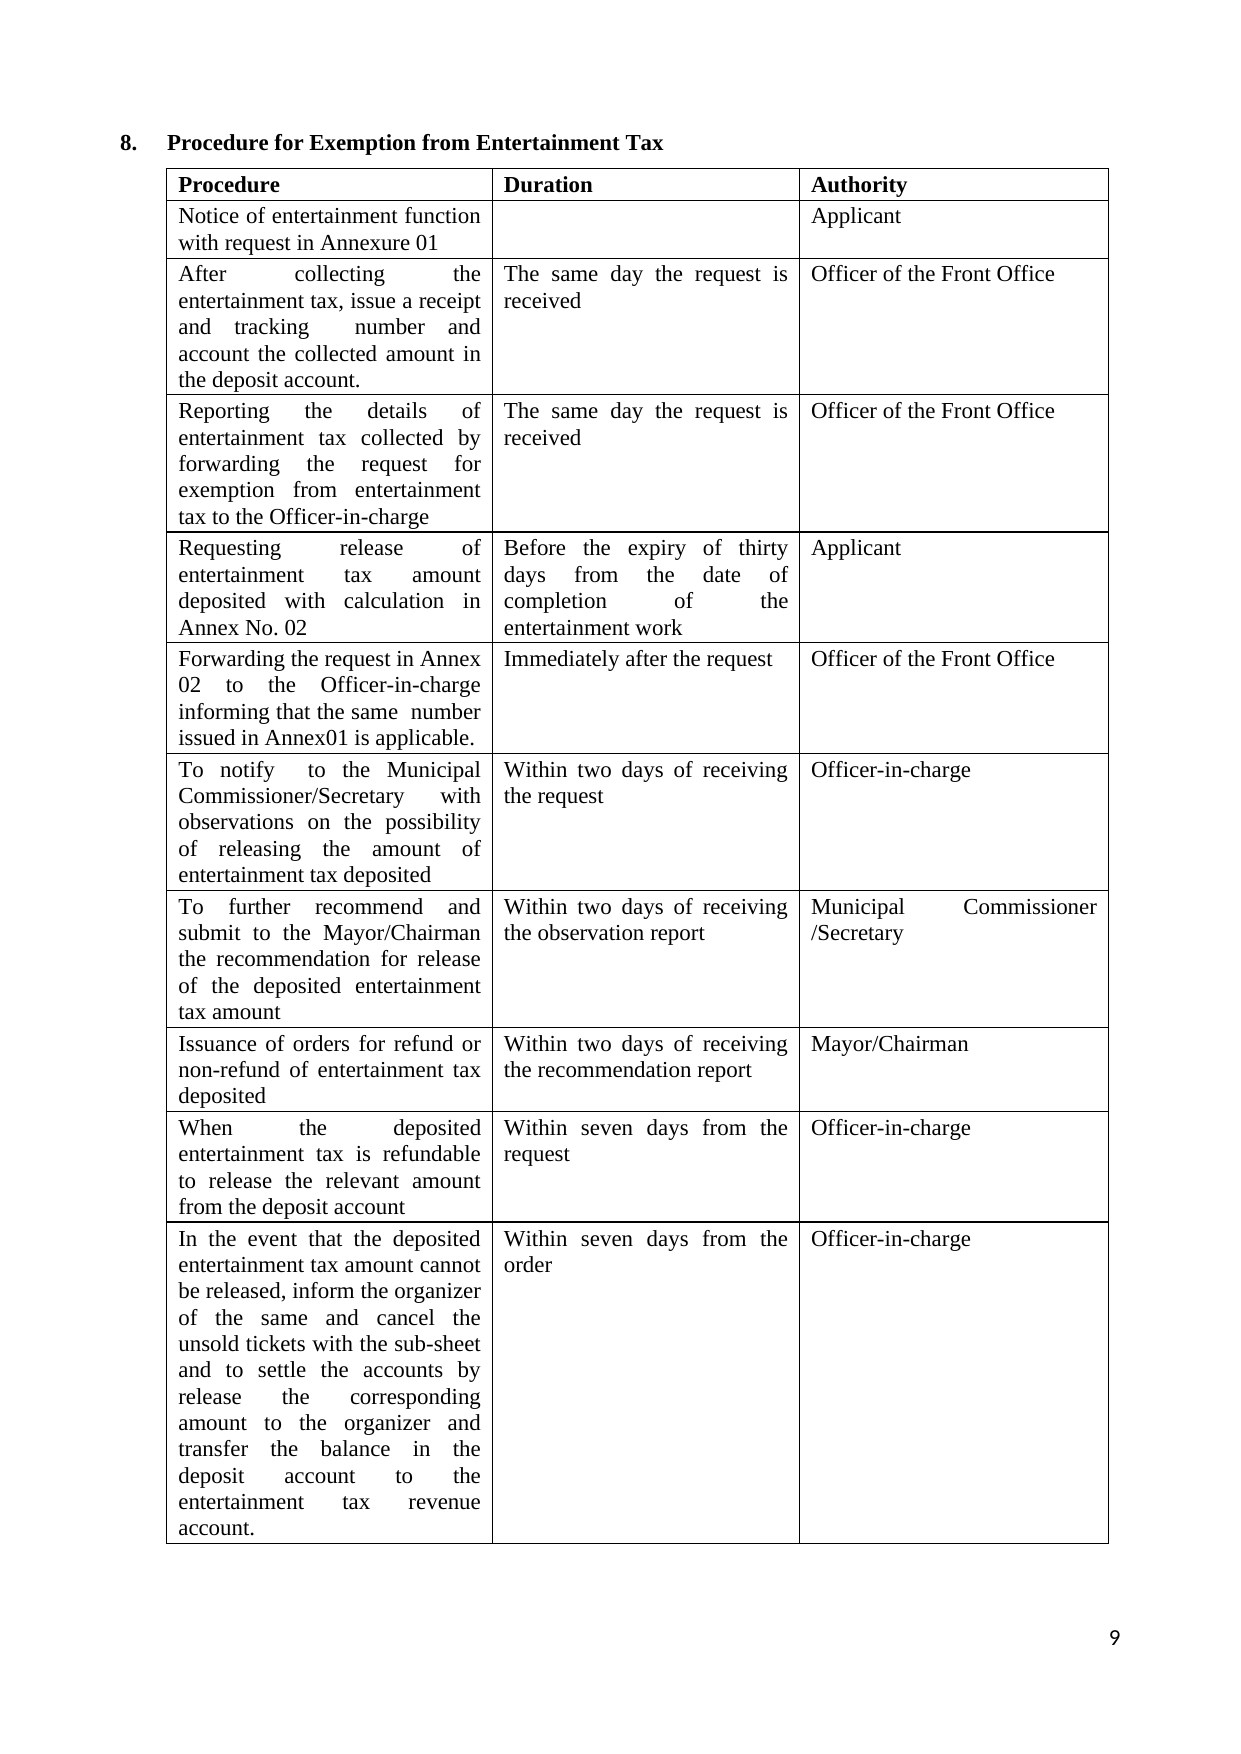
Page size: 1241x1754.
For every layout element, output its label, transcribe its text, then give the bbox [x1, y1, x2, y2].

table_header Duration [493, 169, 799, 199]
table_cell The same day the request is received [493, 259, 799, 394]
table_cell Issuance of orders for refund or non-refund of entertainment tax deposited [167, 1028, 492, 1111]
table_cell Before the expiry of thirty days from the date of completion of the entertainment work [493, 533, 799, 642]
table_cell Requesting release of entertainment tax amount deposited with calculation in Annex No. 02 [167, 533, 492, 642]
table_cell After collecting the entertainment tax, issue a receipt and tracking number and account the collected amount in the deposit account. [167, 259, 492, 394]
table_cell Officer-in-charge [800, 1112, 1108, 1221]
table_cell Notice of entertainment function with request in Annexure 01 [167, 201, 492, 257]
table_cell Officer-in-charge [800, 1223, 1108, 1543]
table_cell Within seven days from the request [493, 1112, 799, 1221]
table_cell Within two days of receiving the request [493, 754, 799, 889]
table_cell Applicant [800, 201, 1108, 257]
table_cell When the deposited entertainment tax is refundable to release the relevant amount from the deposit account [167, 1112, 492, 1221]
table_cell Officer of the Front Office [800, 395, 1108, 531]
table_header Authority [800, 169, 1108, 199]
table_cell Forwarding the request in Annex 02 to the Officer-in-charge informing that the same number issued in Annex01 is applicable. [167, 643, 492, 753]
table_cell Municipal Commissioner /Secretary [800, 891, 1108, 1027]
table_cell Reporting the details of entertainment tax collected by forwarding the request for exemption from entertainment tax to the Officer-in-charge [167, 395, 492, 531]
table_cell Within seven days from the order [493, 1223, 799, 1543]
table_cell In the event that the deposited entertainment tax amount cannot be released, inform the organizer of the same and cancel the unsold tickets with the sub-sheet and to settle the accounts by release the corresponding amount to the organizer and transfer the balance in the deposit account to the entertainment tax revenue account. [167, 1223, 492, 1543]
table_cell To notify to the Municipal Commissioner/Secretary with observations on the possibility of releasing the amount of entertainment tax deposited [167, 754, 492, 889]
table_cell Mayor/Chairman [800, 1028, 1108, 1111]
table_header Procedure [167, 169, 492, 199]
table_cell Immediately after the request [493, 643, 799, 753]
list 8. Procedure for Exemption from Entertainment Tax [120, 120, 1120, 155]
table_cell [493, 201, 799, 257]
table_cell The same day the request is received [493, 395, 799, 531]
table_cell Applicant [800, 533, 1108, 642]
table_cell To further recommend and submit to the Mayor/Chairman the recommendation for release of the deposited entertainment tax amount [167, 891, 492, 1027]
table_cell Officer-in-charge [800, 754, 1108, 889]
table_cell Within two days of receiving the recommendation report [493, 1028, 799, 1111]
table_cell Within two days of receiving the observation report [493, 891, 799, 1027]
table_cell Officer of the Front Office [800, 259, 1108, 394]
table_cell Officer of the Front Office [800, 643, 1108, 753]
